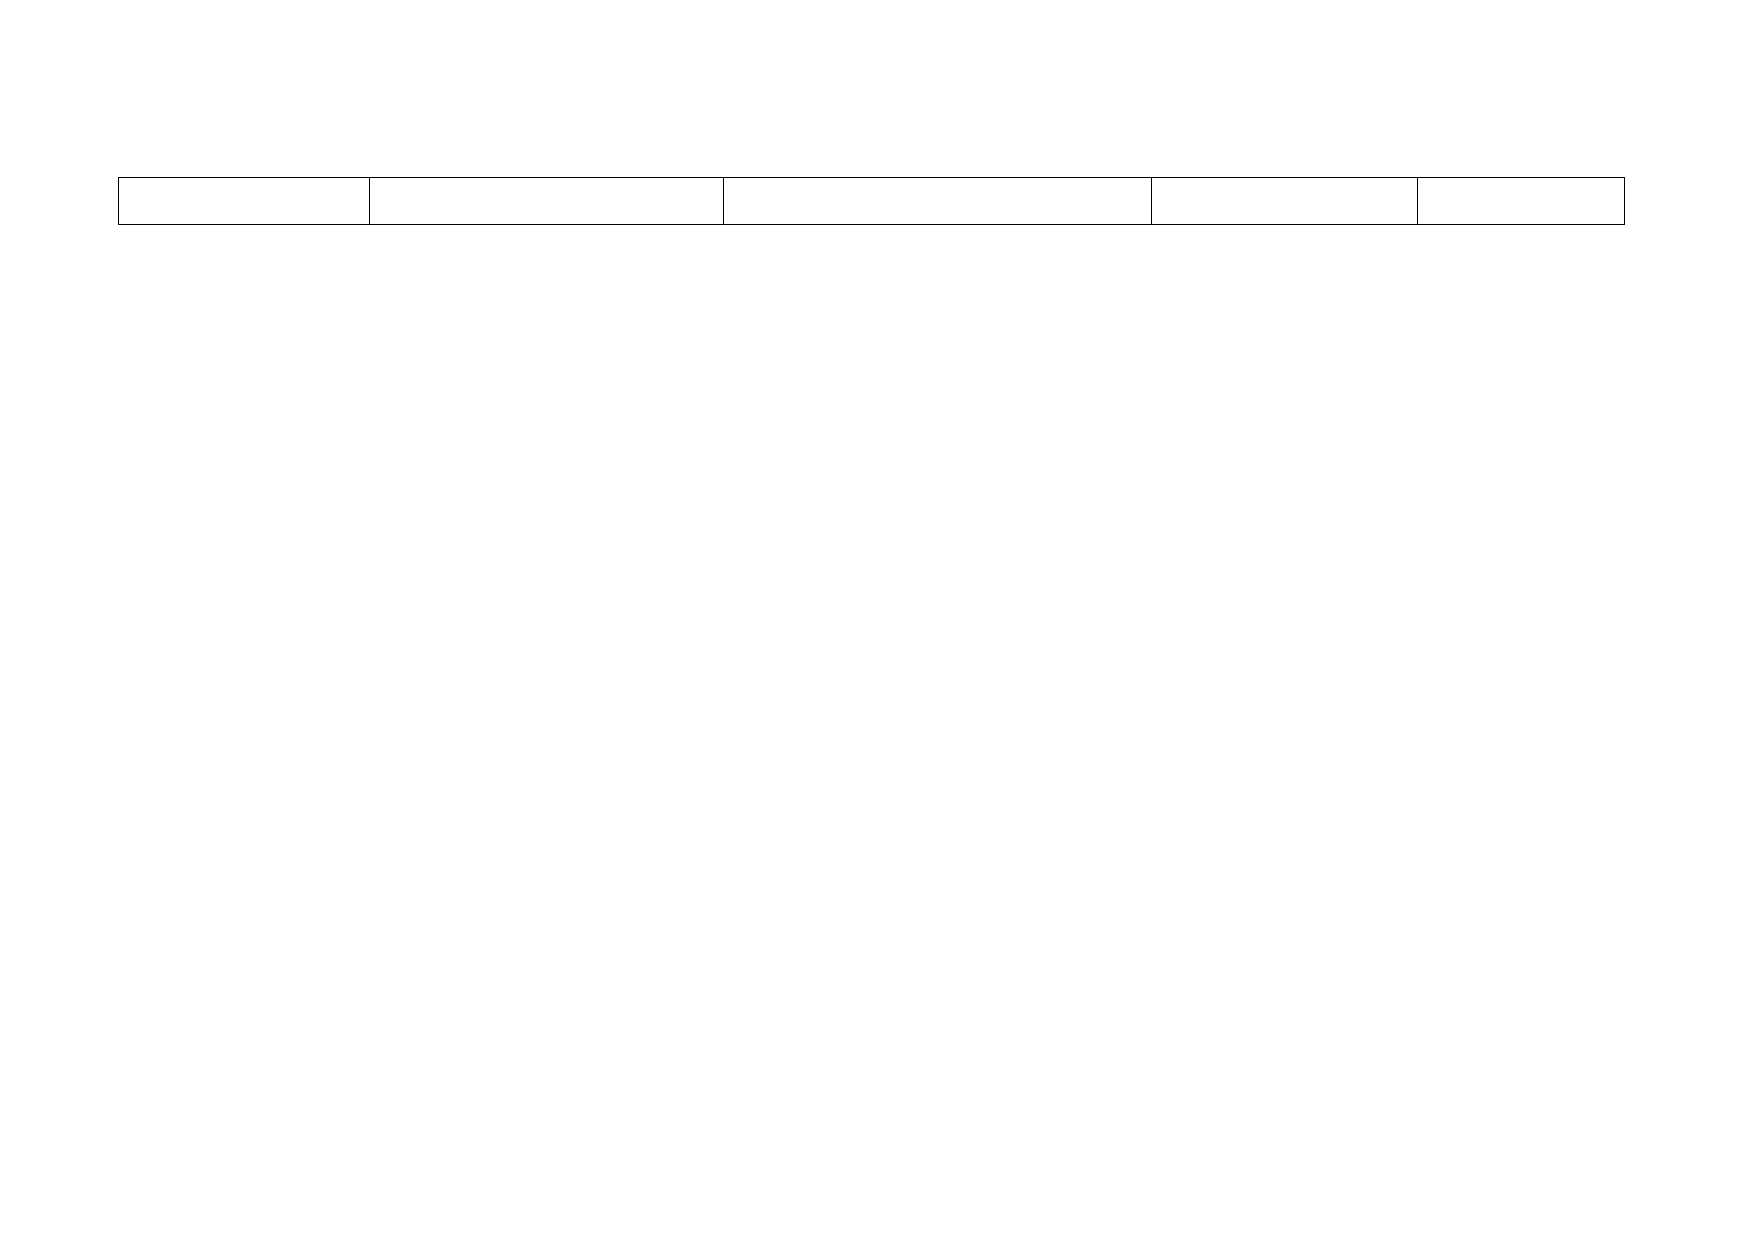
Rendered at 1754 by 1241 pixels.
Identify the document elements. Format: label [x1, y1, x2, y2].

table_cell [119, 178, 369, 224]
table_cell [724, 178, 1151, 224]
table_cell [1418, 178, 1624, 224]
table_cell [370, 178, 723, 224]
table_cell [1152, 178, 1417, 224]
